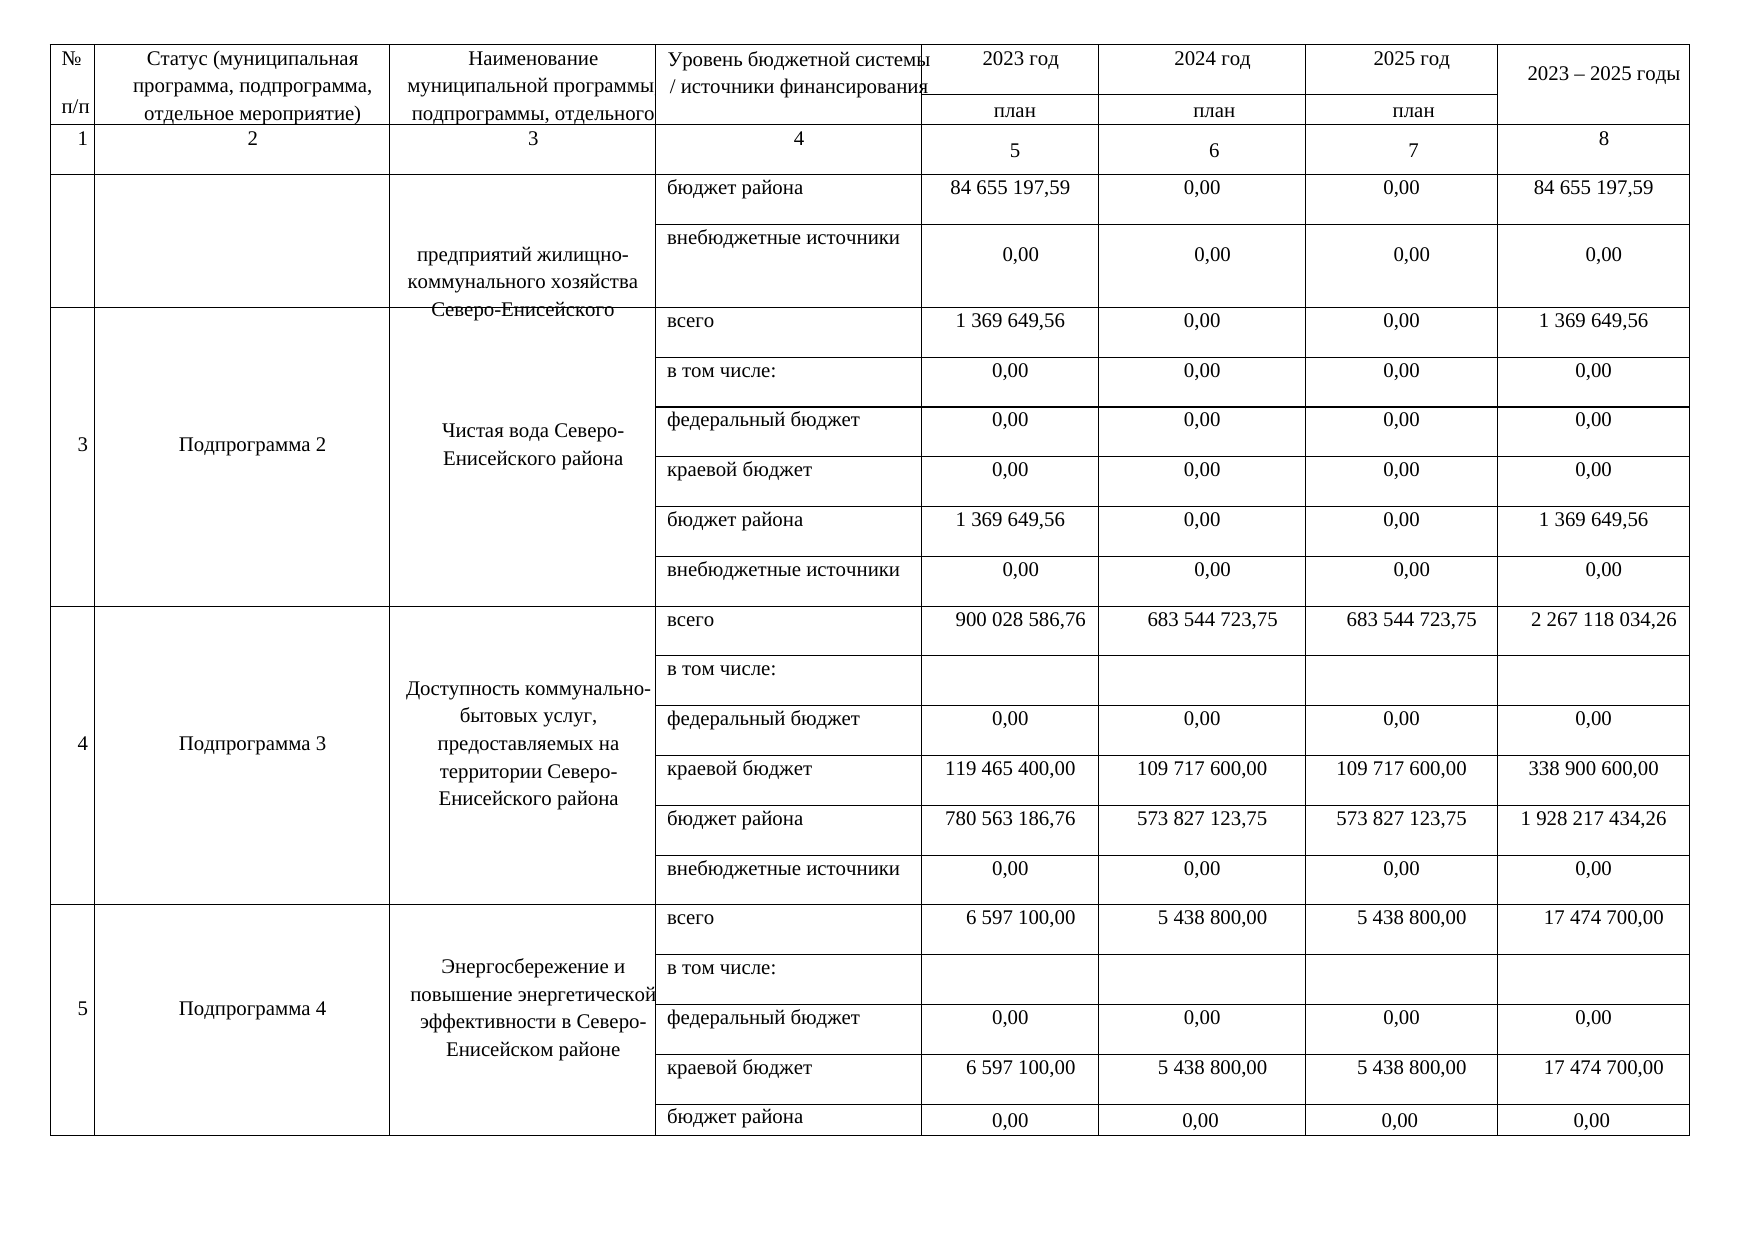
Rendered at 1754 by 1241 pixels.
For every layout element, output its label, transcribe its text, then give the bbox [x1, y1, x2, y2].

table_cell 0,00 [1306, 856, 1497, 904]
table_cell всего [656, 905, 921, 954]
table_cell 0,00 [922, 225, 1098, 307]
table_cell федеральный бюджет [656, 706, 921, 755]
table_cell [1498, 955, 1689, 1004]
table_cell 0,00 [1498, 706, 1689, 755]
table_cell 0,00 [1306, 1105, 1497, 1135]
table_cell 0,00 [1306, 557, 1497, 606]
table_cell в том числе: [656, 656, 921, 705]
table_cell 1 928 217 434,26 [1498, 806, 1689, 854]
table_cell 84 655 197,59 [922, 175, 1098, 224]
table_cell 0,00 [1498, 856, 1689, 904]
table_cell 0,00 [1498, 358, 1689, 406]
table_cell 17 474 700,00 [1498, 905, 1689, 954]
table_cell 0,00 [1099, 557, 1305, 606]
table_cell федеральный бюджет [656, 1005, 921, 1054]
table_cell 5 [51, 905, 94, 1135]
table_cell [1306, 656, 1497, 705]
table_cell 683 544 723,75 [1099, 607, 1305, 655]
table_cell 1 369 649,56 [1498, 507, 1689, 556]
table_cell 0,00 [1498, 1105, 1689, 1135]
table_cell 0,00 [1306, 408, 1497, 456]
table_cell внебюджетные источники [656, 557, 921, 606]
table_cell [1498, 656, 1689, 705]
table_cell 1 [51, 125, 94, 174]
table_cell [922, 955, 1098, 1004]
table_cell 1 369 649,56 [922, 507, 1098, 556]
table_cell краевой бюджет [656, 457, 921, 506]
table_cell 0,00 [1306, 175, 1497, 224]
table_cell 0,00 [1498, 225, 1689, 307]
table_cell в том числе: [656, 358, 921, 406]
table_cell 0,00 [1099, 507, 1305, 556]
table_cell [1306, 955, 1497, 1004]
table_cell 0,00 [1306, 225, 1497, 307]
table_cell 8 [1498, 125, 1689, 174]
table_cell [922, 656, 1098, 705]
table_header Уровень бюджетной системы / источники финансирования [656, 45, 921, 124]
table_cell 0,00 [1099, 856, 1305, 904]
table_cell 0,00 [922, 706, 1098, 755]
table_cell [1099, 955, 1305, 1004]
table_cell Энергосбережение и повышение энергетической эффективности в Северо-Енисейском районе [390, 905, 655, 1135]
table_header 2023 год [922, 45, 1098, 94]
table_cell Подпрограмма 4 [95, 905, 389, 1135]
table_cell 3 [390, 125, 655, 174]
table_cell в том числе: [656, 955, 921, 1004]
table_cell бюджет района [656, 507, 921, 556]
table_cell 573 827 123,75 [1306, 806, 1497, 854]
table_cell 0,00 [1099, 408, 1305, 456]
table_cell 0,00 [1306, 1005, 1497, 1054]
table_cell 1 369 649,56 [1498, 308, 1689, 357]
table_cell 780 563 186,76 [922, 806, 1098, 854]
table_cell 0,00 [922, 856, 1098, 904]
table_header 2024 год [1099, 45, 1305, 94]
table_cell [1099, 656, 1305, 705]
table_cell бюджет района [656, 175, 921, 224]
table_cell 109 717 600,00 [1099, 756, 1305, 805]
table_cell 0,00 [1498, 557, 1689, 606]
table_cell 0,00 [1306, 507, 1497, 556]
table_cell 900 028 586,76 [922, 607, 1098, 655]
table_cell 0,00 [1099, 457, 1305, 506]
table_cell 5 438 800,00 [1099, 905, 1305, 954]
table_cell 5 438 800,00 [1306, 1055, 1497, 1103]
table_cell 0,00 [1306, 457, 1497, 506]
table_cell 0,00 [922, 457, 1098, 506]
table_cell план [922, 95, 1098, 124]
table_cell Чистая вода Северо-Енисейского района [390, 308, 655, 606]
table_cell 17 474 700,00 [1498, 1055, 1689, 1103]
table_cell 84 655 197,59 [1498, 175, 1689, 224]
table_cell 0,00 [922, 1105, 1098, 1135]
table_cell 0,00 [1099, 175, 1305, 224]
table_cell 0,00 [922, 557, 1098, 606]
table_cell внебюджетные источники [656, 856, 921, 904]
table_cell 0,00 [1306, 358, 1497, 406]
table_cell 119 465 400,00 [922, 756, 1098, 805]
table_cell бюджет района [656, 1105, 921, 1135]
table_cell 0,00 [1099, 706, 1305, 755]
table_cell 5 [922, 125, 1098, 174]
table_cell 109 717 600,00 [1306, 756, 1497, 805]
table_cell Доступность коммунально-бытовых услуг, предоставляемых на территории Северо-Енисейского района [390, 607, 655, 904]
table_cell федеральный бюджет [656, 408, 921, 456]
table_cell всего [656, 607, 921, 655]
table_cell 7 [1306, 125, 1497, 174]
table_cell 5 438 800,00 [1099, 1055, 1305, 1103]
table_cell 0,00 [1099, 225, 1305, 307]
table_header № п/п [51, 45, 94, 124]
table_header Наименование муниципальной программы, подпрограммы, отдельного мероприятия [390, 45, 655, 124]
table_cell 6 [1099, 125, 1305, 174]
table_cell 683 544 723,75 [1306, 607, 1497, 655]
table_cell бюджет района [656, 806, 921, 854]
table_cell 0,00 [922, 408, 1098, 456]
table_cell 338 900 600,00 [1498, 756, 1689, 805]
table_cell 2 [95, 125, 389, 174]
table_cell 0,00 [1099, 358, 1305, 406]
table_cell всего [656, 308, 921, 357]
table_cell 3 [51, 308, 94, 606]
table_cell 1 369 649,56 [922, 308, 1098, 357]
table_cell внебюджетные источники [656, 225, 921, 307]
table_cell 0,00 [1498, 408, 1689, 456]
table_cell 0,00 [1099, 308, 1305, 357]
table_cell 4 [656, 125, 921, 174]
table_cell план [1099, 95, 1305, 124]
table_cell план [1306, 95, 1497, 124]
table_cell Подпрограмма 3 [95, 607, 389, 904]
table_header 2025 год [1306, 45, 1497, 94]
table_cell 0,00 [1099, 1105, 1305, 1135]
table_header 2023 – 2025 годы [1498, 45, 1689, 124]
table_header Статус (муниципальная программа, подпрограмма, отдельное мероприятие) [95, 45, 389, 124]
table_cell краевой бюджет [656, 756, 921, 805]
table_cell 6 597 100,00 [922, 1055, 1098, 1103]
table_cell 0,00 [1099, 1005, 1305, 1054]
table_cell 6 597 100,00 [922, 905, 1098, 954]
table_cell 0,00 [1306, 308, 1497, 357]
table_cell 0,00 [922, 358, 1098, 406]
table_cell краевой бюджет [656, 1055, 921, 1103]
table_cell 573 827 123,75 [1099, 806, 1305, 854]
table_cell 0,00 [1498, 1005, 1689, 1054]
table_cell 5 438 800,00 [1306, 905, 1497, 954]
table_cell 0,00 [922, 1005, 1098, 1054]
table_cell 0,00 [1306, 706, 1497, 755]
table_cell Подпрограмма 2 [95, 308, 389, 606]
table_cell 2 267 118 034,26 [1498, 607, 1689, 655]
table_cell 4 [51, 607, 94, 904]
table_cell 0,00 [1498, 457, 1689, 506]
